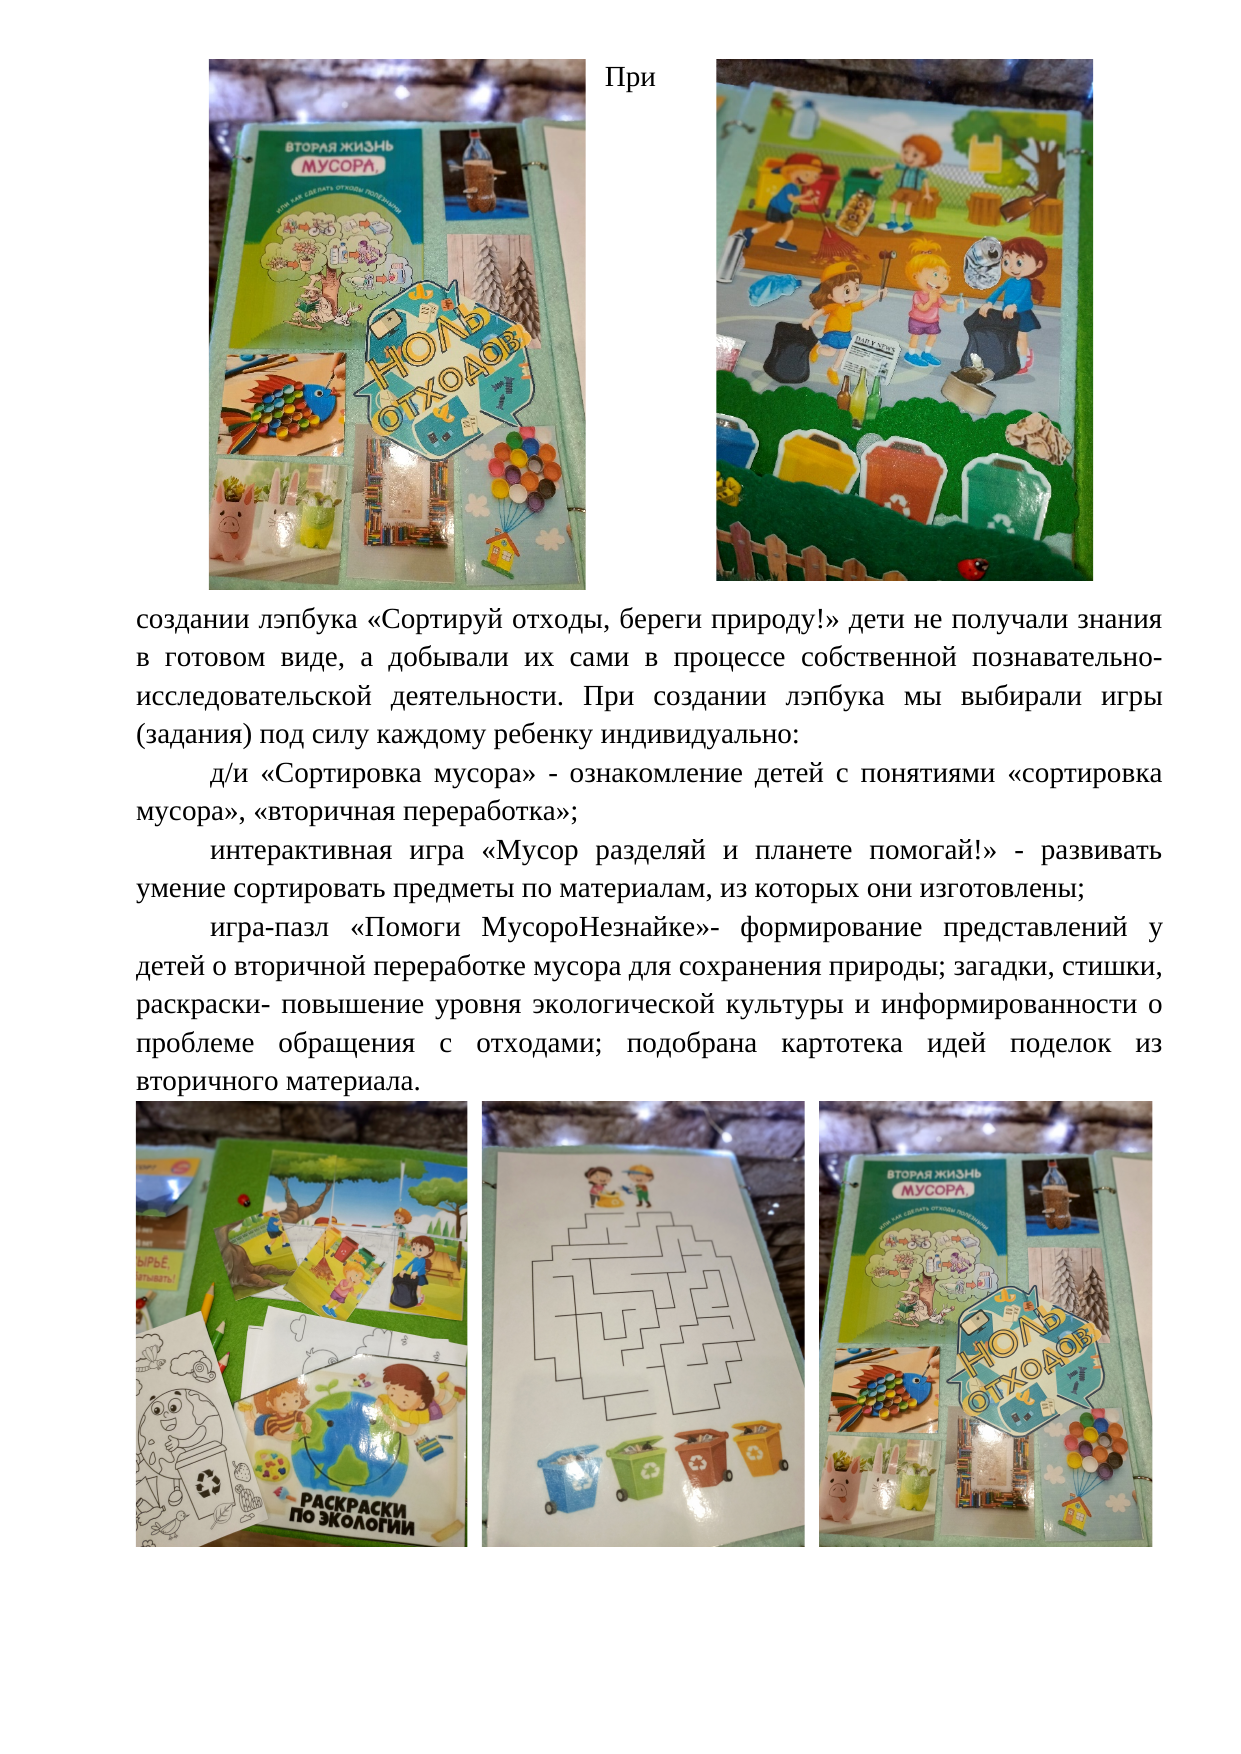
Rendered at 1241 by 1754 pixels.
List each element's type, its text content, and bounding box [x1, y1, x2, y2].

text интерактивная игра «Мусор разделяй и планете помогай!» - развивать умение сортировать предметы по материалам, из которых они изготовлены; [136, 832, 1163, 904]
picture [135, 1101, 468, 1547]
picture [819, 1101, 1153, 1547]
text игра-пазл «Помоги МусороНезнайке»- формирование представлений у детей о вторичной переработке мусора для сохранения природы; загадки, стишки, раскраски- повышение уровня экологической культуры и информированности о проблеме обращения с отходами; подобрана картотека идей поделок из вторичного материала. [136, 909, 1163, 1097]
picture [715, 59, 1093, 578]
picture [207, 59, 585, 588]
text д/и «Сортировка мусора» - ознакомление детей с понятиями «сортировка мусора», «вторичная переработка»; [136, 755, 1163, 827]
picture [481, 1101, 805, 1547]
